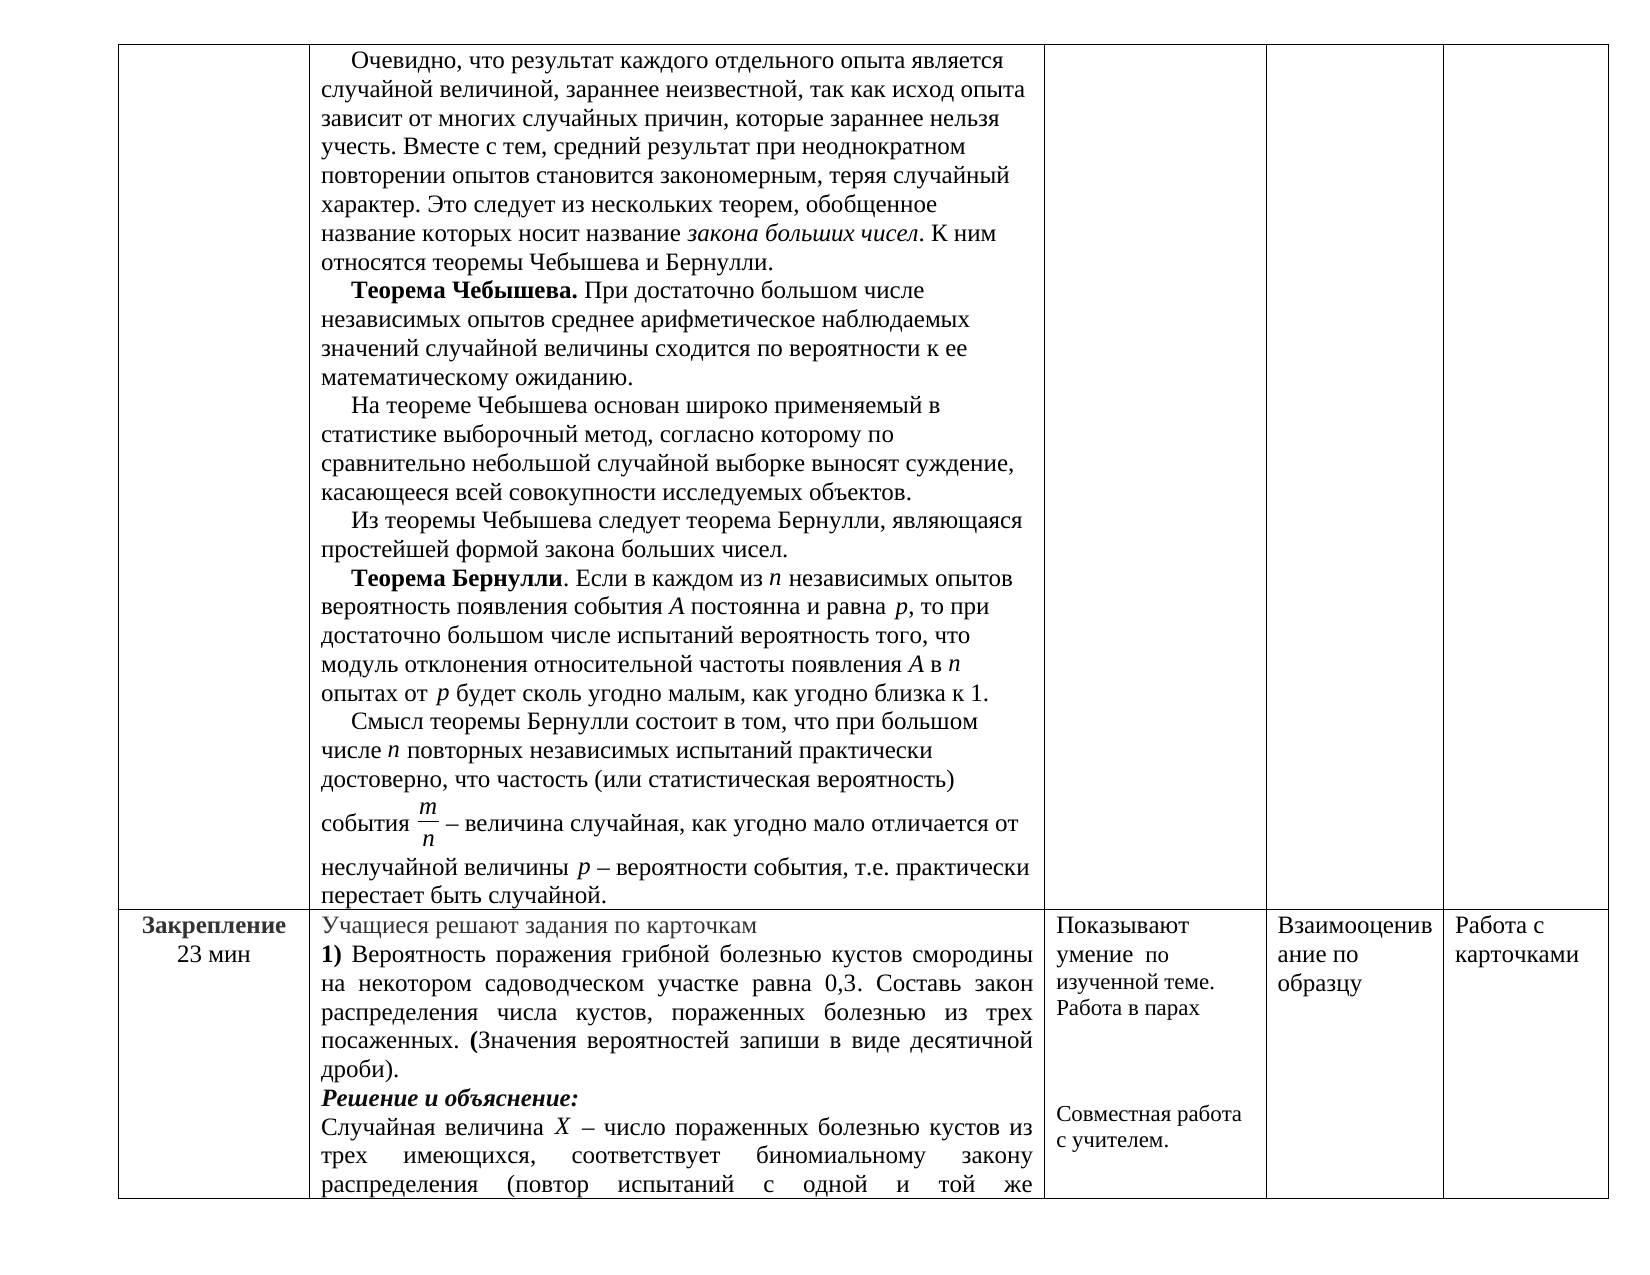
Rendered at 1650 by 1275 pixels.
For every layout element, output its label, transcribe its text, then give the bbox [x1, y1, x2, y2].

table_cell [119, 45, 309, 909]
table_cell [1267, 910, 1443, 1198]
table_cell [1045, 910, 1266, 1198]
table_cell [310, 45, 1044, 909]
table_cell Закрепление 23 мин [119, 910, 309, 1198]
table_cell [1267, 45, 1443, 909]
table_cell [310, 910, 1044, 1198]
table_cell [1045, 45, 1266, 909]
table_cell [1444, 45, 1608, 909]
table_cell Работа с карточками [1444, 910, 1608, 1198]
